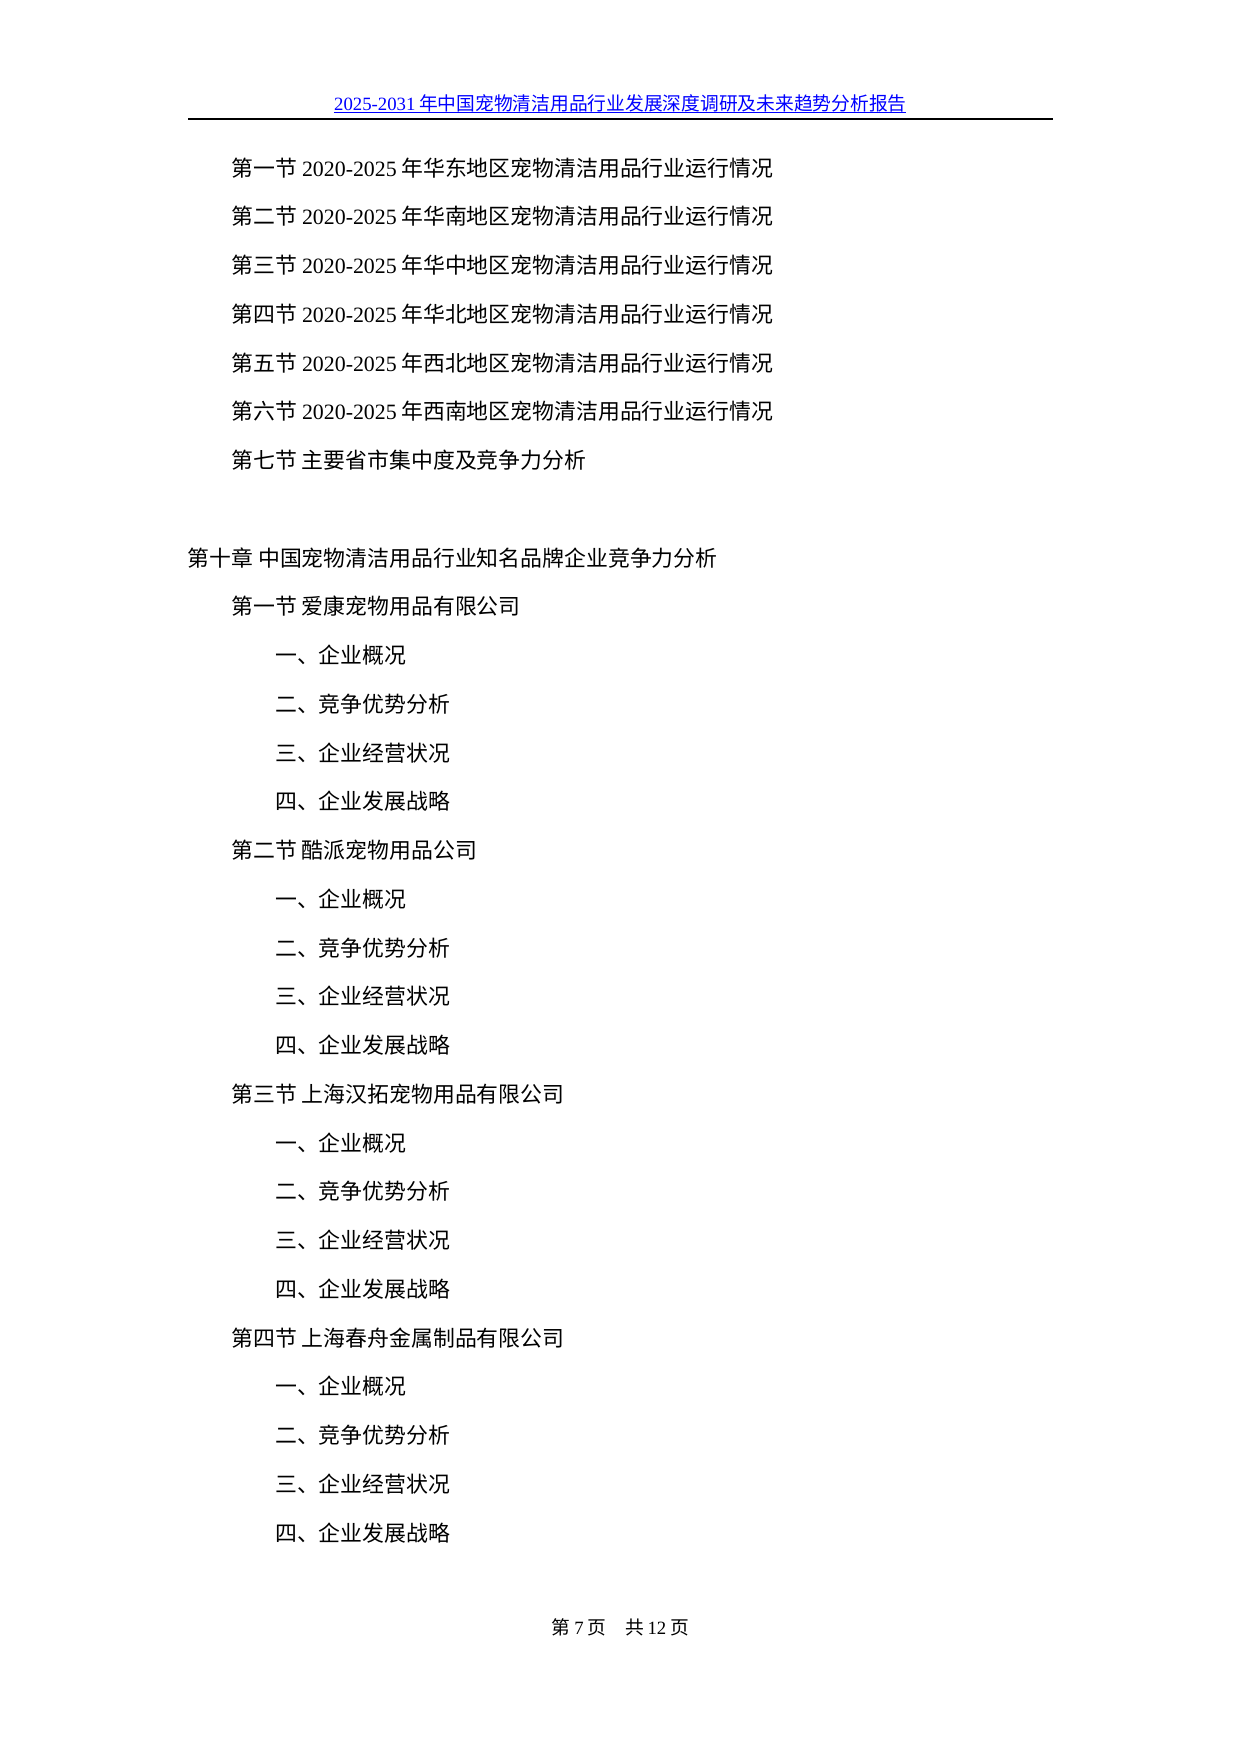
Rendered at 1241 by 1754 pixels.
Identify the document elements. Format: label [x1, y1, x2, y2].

text [187, 150, 1053, 1548]
